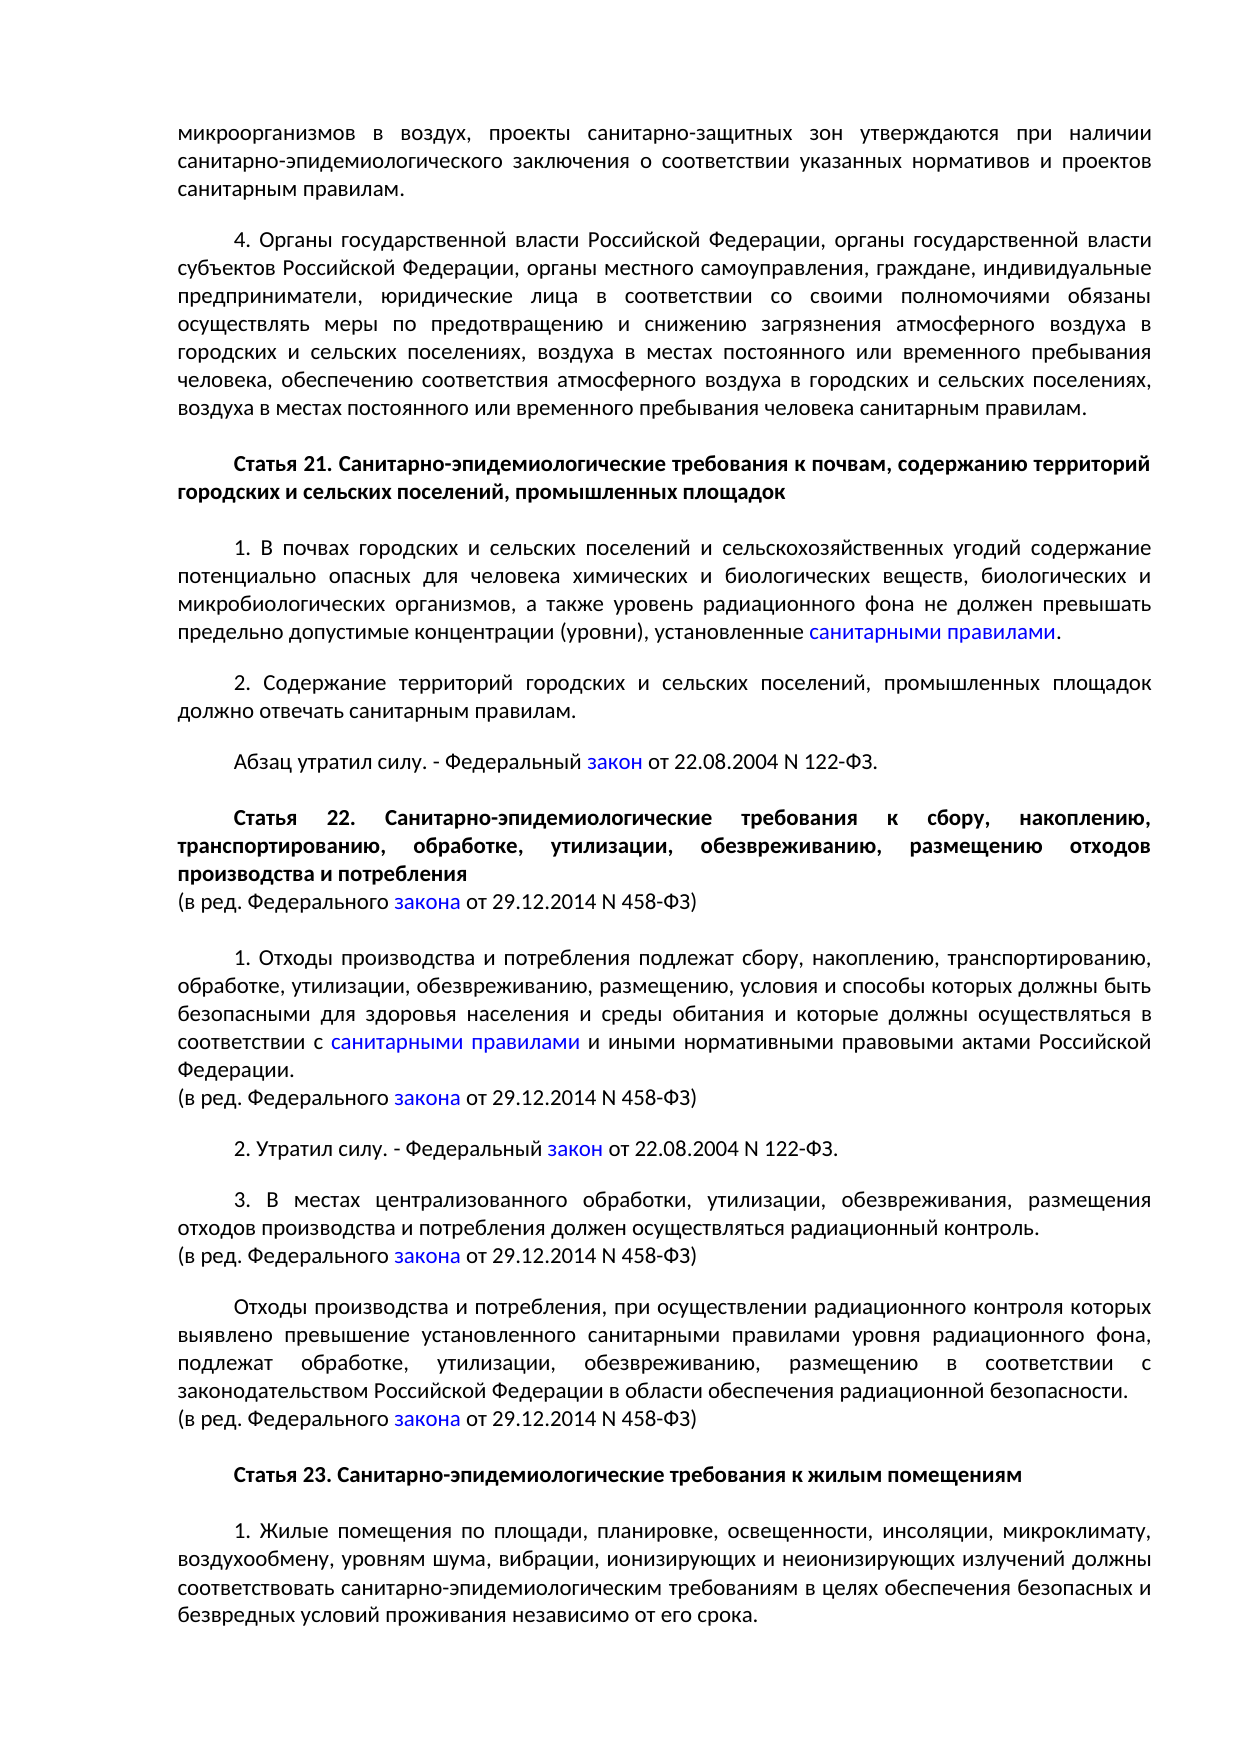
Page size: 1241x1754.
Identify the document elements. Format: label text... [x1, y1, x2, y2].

text Отходы производства и потребления, при осуществлении радиационного контроля которых выявлено превышение установленного санитарными правилами уровня радиационного фона, подлежат обработке, утилизации, обезвреживанию, размещению в соответствии с законодательством Российской Федерации в области обеспечения радиационной безопасности. [177, 1292, 1152, 1404]
text 4. Органы государственной власти Российской Федерации, органы государственной власти субъектов Российской Федерации, органы местного самоуправления, граждане, индивидуальные предприниматели, юридические лица в соответствии со своими полномочиями обязаны осуществлять меры по предотвращению и снижению загрязнения атмосферного воздуха в городских и сельских поселениях, воздуха в местах постоянного или временного пребывания человека, обеспечению соответствия атмосферного воздуха в городских и сельских поселениях, воздуха в местах постоянного или временного пребывания человека санитарным правилам. [177, 225, 1152, 421]
text 1. Отходы производства и потребления подлежат сбору, накоплению, транспортированию, обработке, утилизации, обезвреживанию, размещению, условия и способы которых должны быть безопасными для здоровья населения и среды обитания и которые должны осуществляться в соответствии с санитарными правилами и иными нормативными правовыми актами Российской Федерации. [177, 943, 1152, 1083]
text (в ред. Федерального закона от 29.12.2014 N 458-ФЗ) [177, 1083, 1152, 1112]
text (в ред. Федерального закона от 29.12.2014 N 458-ФЗ) [177, 1241, 1152, 1269]
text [177, 118, 1152, 202]
text (в ред. Федерального закона от 29.12.2014 N 458-ФЗ) [177, 1404, 1152, 1432]
text 2. Содержание территорий городских и сельских поселений, промышленных площадок должно отвечать санитарным правилам. [177, 668, 1152, 724]
text 1. В почвах городских и сельских поселений и сельскохозяйственных угодий содержание потенциально опасных для человека химических и биологических веществ, биологических и микробиологических организмов, а также уровень радиационного фона не должен превышать предельно допустимые концентрации (уровни), установленные санитарными правилами. [177, 533, 1152, 645]
text 3. В местах централизованного обработки, утилизации, обезвреживания, размещения отходов производства и потребления должен осуществляться радиационный контроль. [177, 1185, 1152, 1241]
text (в ред. Федерального закона от 29.12.2014 N 458-ФЗ) [177, 887, 1152, 915]
title Статья 21. Санитарно-эпидемиологические требования к почвам, содержанию территорий городских и сельских поселений, промышленных площадок [177, 449, 1152, 505]
text 2. Утратил силу. - Федеральный закон от 22.08.2004 N 122-ФЗ. [177, 1134, 1152, 1162]
title Статья 23. Санитарно-эпидемиологические требования к жилым помещениям [177, 1461, 1152, 1488]
text 1. Жилые помещения по площади, планировке, освещенности, инсоляции, микроклимату, воздухообмену, уровням шума, вибрации, ионизирующих и неионизирующих излучений должны соответствовать санитарно-эпидемиологическим требованиям в целях обеспечения безопасных и безвредных условий проживания независимо от его срока. [177, 1517, 1152, 1629]
title Статья 22. Санитарно-эпидемиологические требования к сбору, накоплению, транспортированию, обработке, утилизации, обезвреживанию, размещению отходов производства и потребления [177, 803, 1152, 887]
text Абзац утратил силу. - Федеральный закон от 22.08.2004 N 122-ФЗ. [177, 747, 1152, 775]
